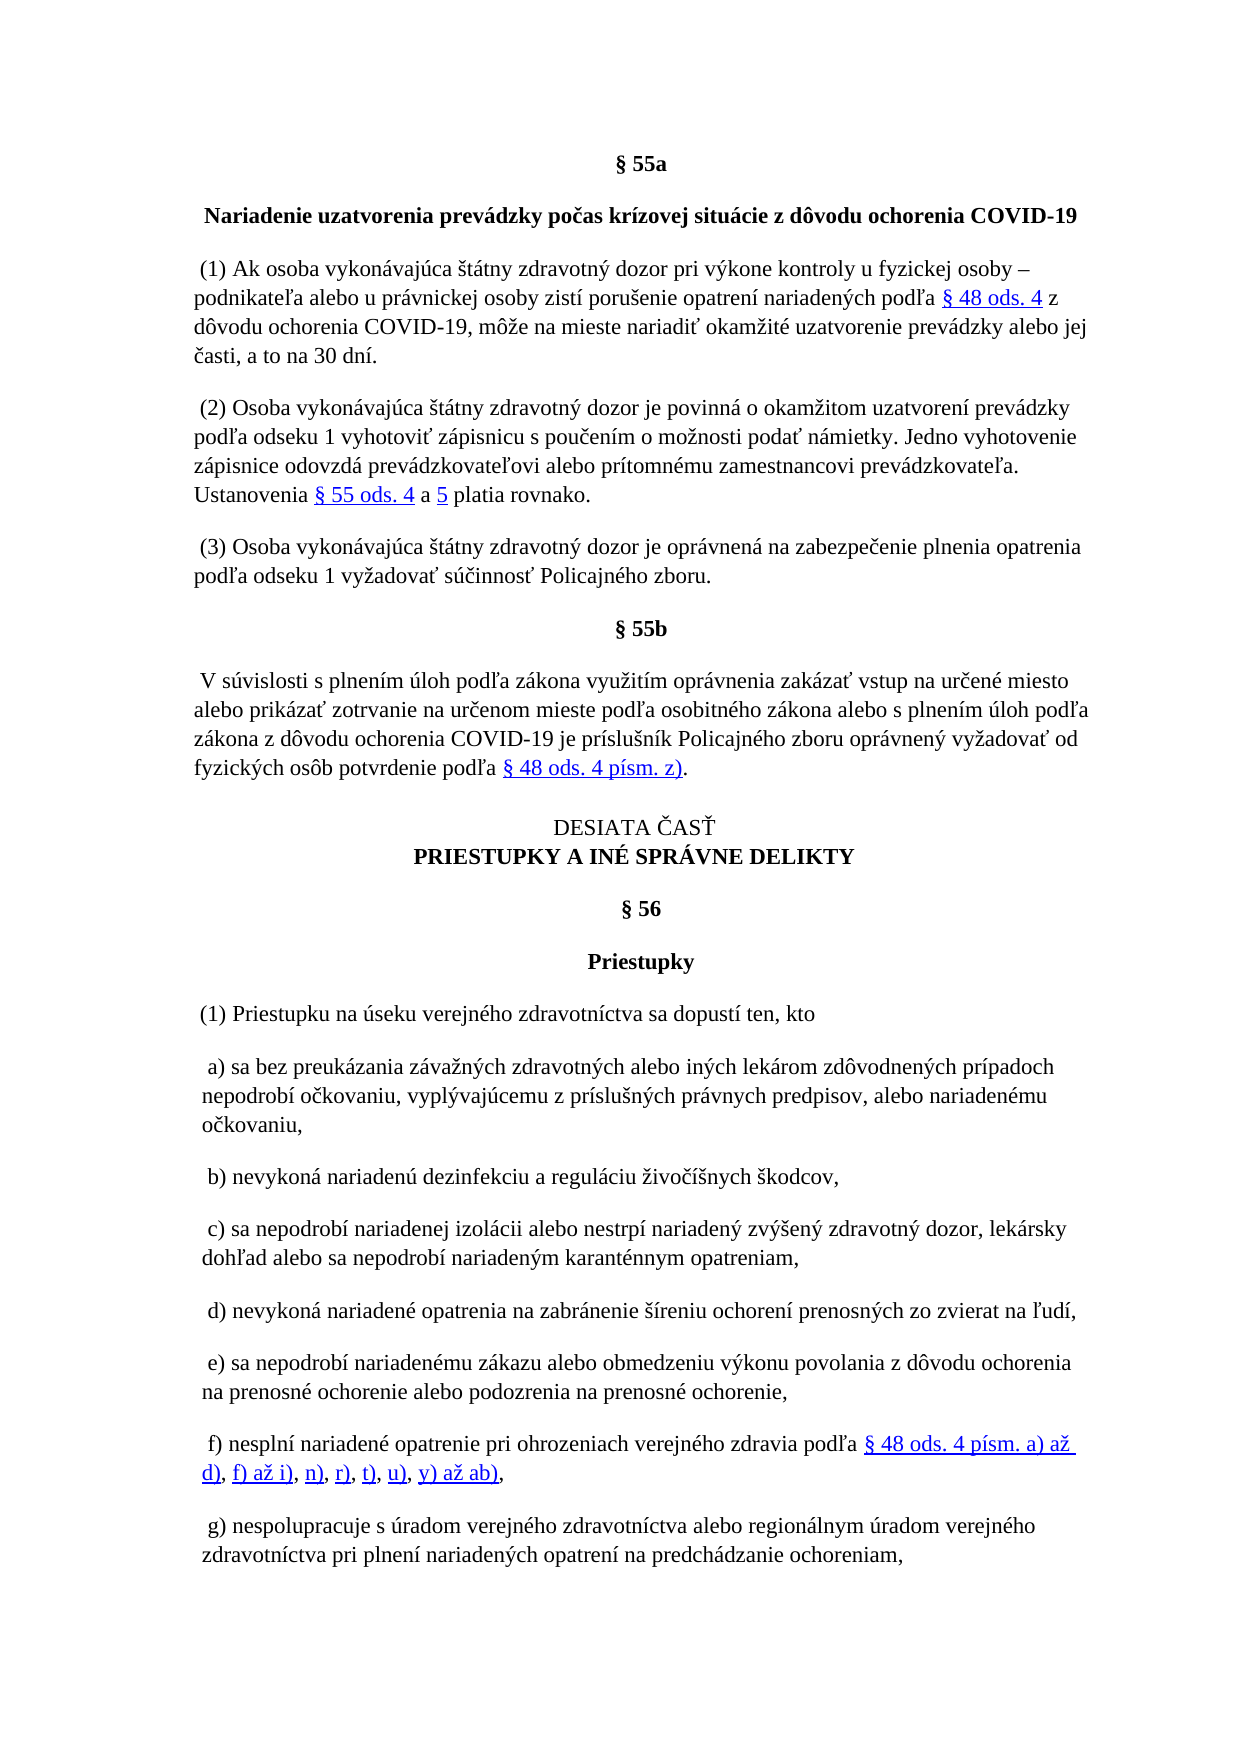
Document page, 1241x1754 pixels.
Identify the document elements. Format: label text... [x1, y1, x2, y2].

text a) sa bez preukázania závažných zdravotných alebo iných lekárom zdôvodnených prípadoch nepodrobí očkovaniu, vyplývajúcemu z príslušných právnych predpisov, alebo nariadenému očkovaniu, [202, 1053, 1090, 1137]
text V súvislosti s plnením úloh podľa zákona využitím oprávnenia zakázať vstup na určené miesto alebo prikázať zotrvanie na určenom mieste podľa osobitného zákona alebo s plnením úloh podľa zákona z dôvodu ochorenia COVID-19 je príslušník Policajného zboru oprávnený vyžadovať od fyzických osôb potvrdenie podľa § 48 ods. 4 písm. z). [194, 667, 1090, 780]
text DESIATA ČASŤ [178, 814, 1090, 841]
text § 55a [186, 150, 1090, 176]
text (1) Ak osoba vykonávajúca štátny zdravotný dozor pri výkone kontroly u fyzickej osoby – podnikateľa alebo u právnickej osoby zistí porušenie opatrení nariadených podľa § 48 ods. 4 z dôvodu ochorenia COVID-19, môže na mieste nariadiť okamžité uzatvorenie prevádzky alebo jej časti, a to na 30 dní. [194, 255, 1090, 368]
text f) nesplní nariadené opatrenie pri ohrozeniach verejného zdravia podľa § 48 ods. 4 písm. a) až d), f) až i), n), r), t), u), y) až ab), [202, 1431, 1090, 1486]
text Priestupky [186, 948, 1090, 974]
text PRIESTUPKY A INÉ SPRÁVNE DELIKTY [178, 843, 1090, 869]
text d) nevykoná nariadené opatrenia na zabránenie šíreniu ochorení prenosných zo zvierat na ľudí, [202, 1297, 1090, 1323]
text § 56 [186, 896, 1090, 922]
text (3) Osoba vykonávajúca štátny zdravotný dozor je oprávnená na zabezpečenie plnenia opatrenia podľa odseku 1 vyžadovať súčinnosť Policajného zboru. [194, 533, 1090, 589]
text (1) Priestupku na úseku verejného zdravotníctva sa dopustí ten, kto [194, 1000, 1090, 1027]
text g) nespolupracuje s úradom verejného zdravotníctva alebo regionálnym úradom verejného zdravotníctva pri plnení nariadených opatrení na predchádzanie ochoreniam, [202, 1512, 1090, 1567]
text (2) Osoba vykonávajúca štátny zdravotný dozor je povinná o okamžitom uzatvorení prevádzky podľa odseku 1 vyhotoviť zápisnicu s poučením o možnosti podať námietky. Jedno vyhotovenie zápisnice odovzdá prevádzkovateľovi alebo prítomnému zamestnancovi prevádzkovateľa. Ustanovenia § 55 ods. 4 a 5 platia rovnako. [194, 394, 1090, 507]
text e) sa nepodrobí nariadenému zákazu alebo obmedzeniu výkonu povolania z dôvodu ochorenia na prenosné ochorenie alebo podozrenia na prenosné ochorenie, [202, 1349, 1090, 1404]
text c) sa nepodrobí nariadenej izolácii alebo nestrpí nariadený zvýšený zdravotný dozor, lekársky dohľad alebo sa nepodrobí nariadeným karanténnym opatreniam, [202, 1215, 1090, 1271]
text b) nevykoná nariadenú dezinfekciu a reguláciu živočíšnych škodcov, [202, 1163, 1090, 1189]
text Nariadenie uzatvorenia prevádzky počas krízovej situácie z dôvodu ochorenia COVID-19 [186, 202, 1090, 229]
text § 55b [186, 615, 1090, 641]
